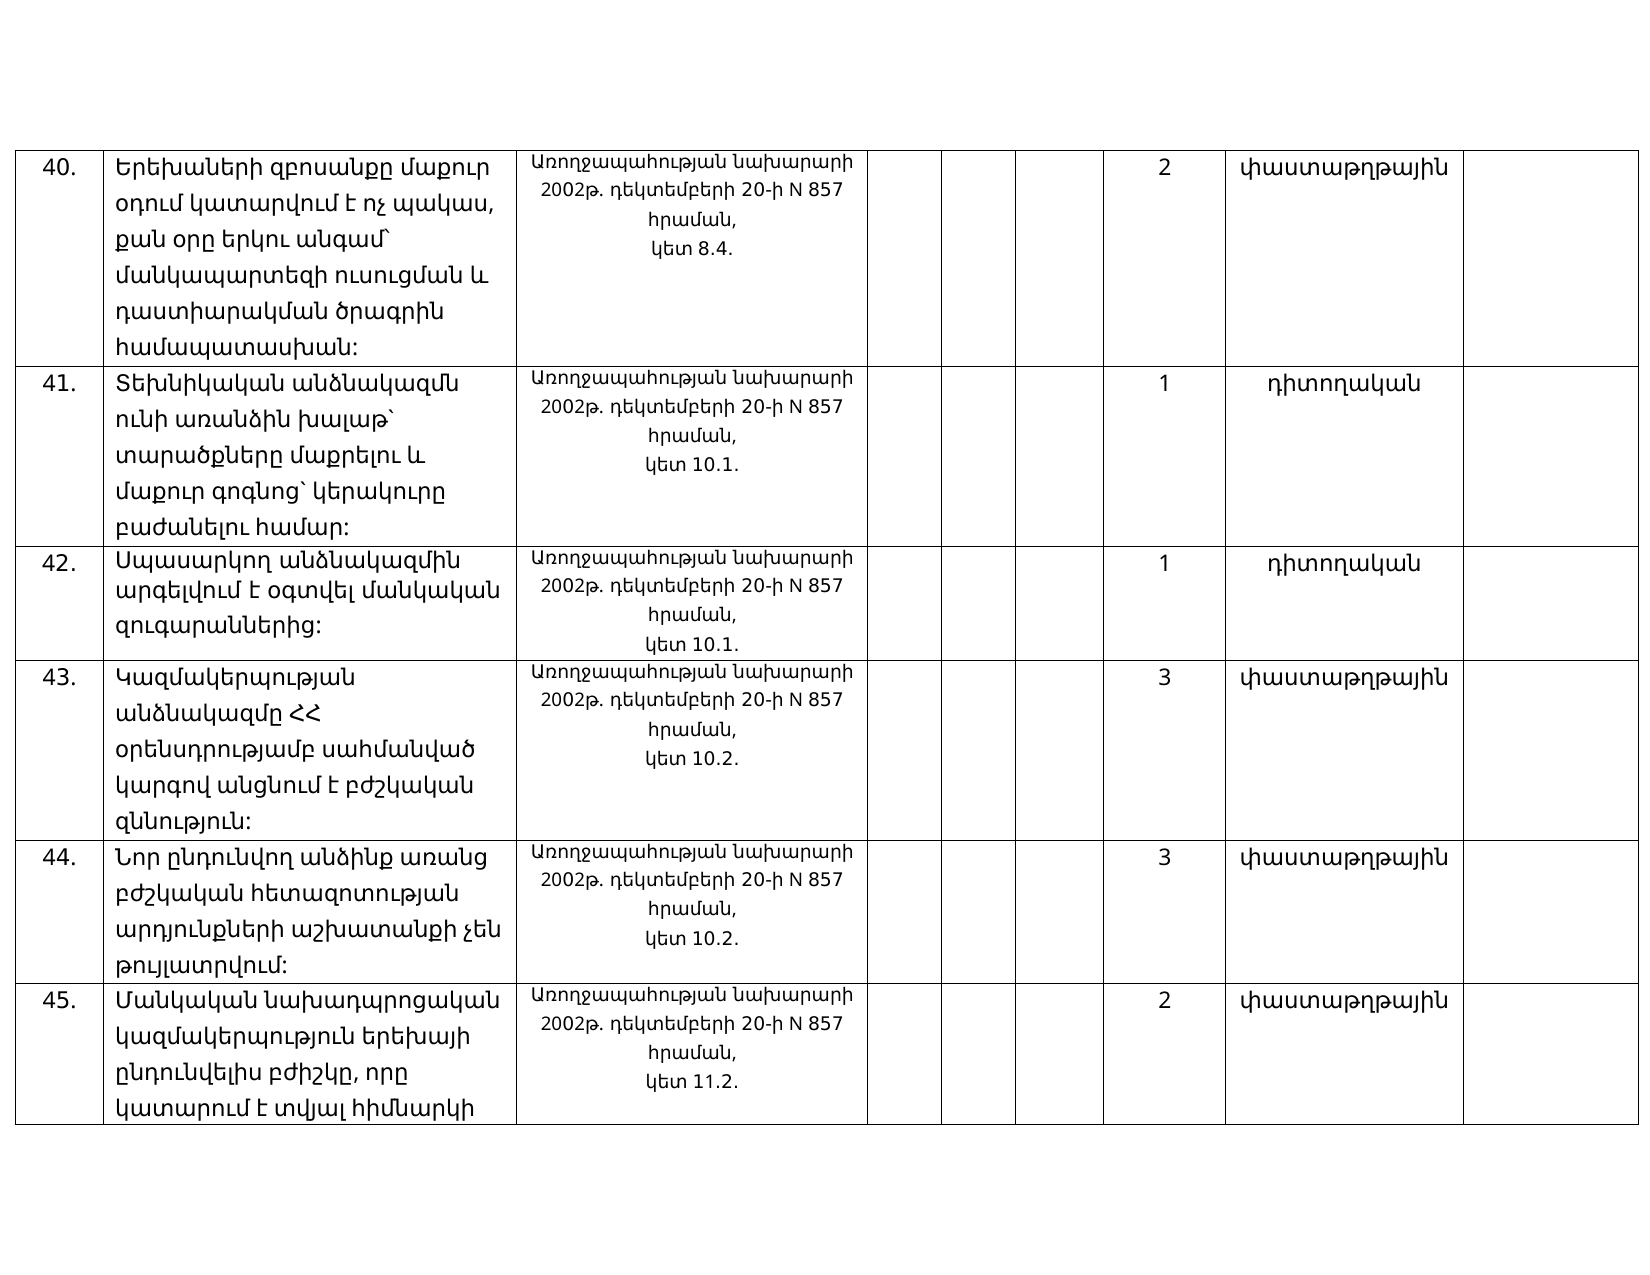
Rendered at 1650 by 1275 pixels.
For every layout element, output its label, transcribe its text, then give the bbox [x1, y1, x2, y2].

table_cell 2 [1104, 151, 1225, 366]
table_cell Երեխաների զբոսանքը մաքուր օդում կատարվում է ոչ պակաս, քան օրը երկու անգամ՝ մանկապարտեզի ուսուցման և դաստիարակման ծրագրին համապատասխան: [104, 151, 516, 366]
table_cell Առողջապահության նախարարի 2002թ. դեկտեմբերի 20-ի N 857 հրաման, կետ 8.4. [517, 151, 867, 366]
table_cell [942, 367, 1015, 546]
table_cell [1016, 367, 1103, 546]
table_cell [942, 841, 1015, 983]
table_cell Սպասարկող անձնակազմին արգելվում է օգտվել մանկական զուգարաններից: [104, 547, 516, 660]
table_cell 3 [1104, 841, 1225, 983]
table_cell դիտողական [1226, 547, 1463, 660]
table_cell Առողջապահության նախարարի 2002թ. դեկտեմբերի 20-ի N 857 հրաման, կետ 10.2. [517, 661, 867, 840]
table_cell [942, 661, 1015, 840]
table_cell Առողջապահության նախարարի 2002թ. դեկտեմբերի 20-ի N 857 հրաման, կետ 10.2. [517, 841, 867, 983]
table_cell [868, 984, 941, 1123]
table_cell [868, 661, 941, 840]
table_cell [942, 151, 1015, 366]
table_cell փաստաթղթային [1226, 661, 1463, 840]
table_cell [1464, 841, 1638, 983]
table_cell Տեխնիկական անձնակազմն ունի առանձին խալաթ` տարածքները մաքրելու և մաքուր գոգնոց` կերակուրը բաժանելու համար: [104, 367, 516, 546]
table_cell 1 [1104, 547, 1225, 660]
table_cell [517, 984, 867, 1123]
table_cell [1464, 984, 1638, 1123]
table_cell 45. [16, 984, 103, 1123]
table_cell [1016, 841, 1103, 983]
table_cell 3 [1104, 661, 1225, 840]
table_cell [1464, 151, 1638, 366]
table_cell 40. [16, 151, 103, 366]
table_cell [1016, 984, 1103, 1123]
table_cell [868, 841, 941, 983]
table_cell [1464, 661, 1638, 840]
table_cell [868, 367, 941, 546]
table_cell դիտողական [1226, 367, 1463, 546]
table_cell [1464, 547, 1638, 660]
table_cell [104, 984, 516, 1123]
table_cell փաստաթղթային [1226, 984, 1463, 1123]
table_cell 41. [16, 367, 103, 546]
table_cell փաստաթղթային [1226, 151, 1463, 366]
table_cell [1464, 367, 1638, 546]
table_cell 43. [16, 661, 103, 840]
table_cell [942, 547, 1015, 660]
table_cell [868, 151, 941, 366]
table_cell 44. [16, 841, 103, 983]
table_cell Առողջապահության նախարարի 2002թ. դեկտեմբերի 20-ի N 857 հրաման, կետ 10.1. [517, 367, 867, 546]
table_cell 2 [1104, 984, 1225, 1123]
table_cell փաստաթղթային [1226, 841, 1463, 983]
table_cell 1 [1104, 367, 1225, 546]
table_cell [942, 984, 1015, 1123]
table_cell Նոր ընդունվող անձինք առանց բժշկական հետազոտության արդյունքների աշխատանքի չեն թույլատրվում: [104, 841, 516, 983]
table_cell Կազմակերպության անձնակազմը ՀՀ օրենսդրությամբ սահմանված կարգով անցնում է բժշկական զննություն: [104, 661, 516, 840]
table_cell 42. [16, 547, 103, 660]
table_cell [1016, 547, 1103, 660]
table_cell Առողջապահության նախարարի 2002թ. դեկտեմբերի 20-ի N 857 հրաման, կետ 10.1. [517, 547, 867, 660]
table_cell [1016, 151, 1103, 366]
table_cell [868, 547, 941, 660]
table_cell [1016, 661, 1103, 840]
